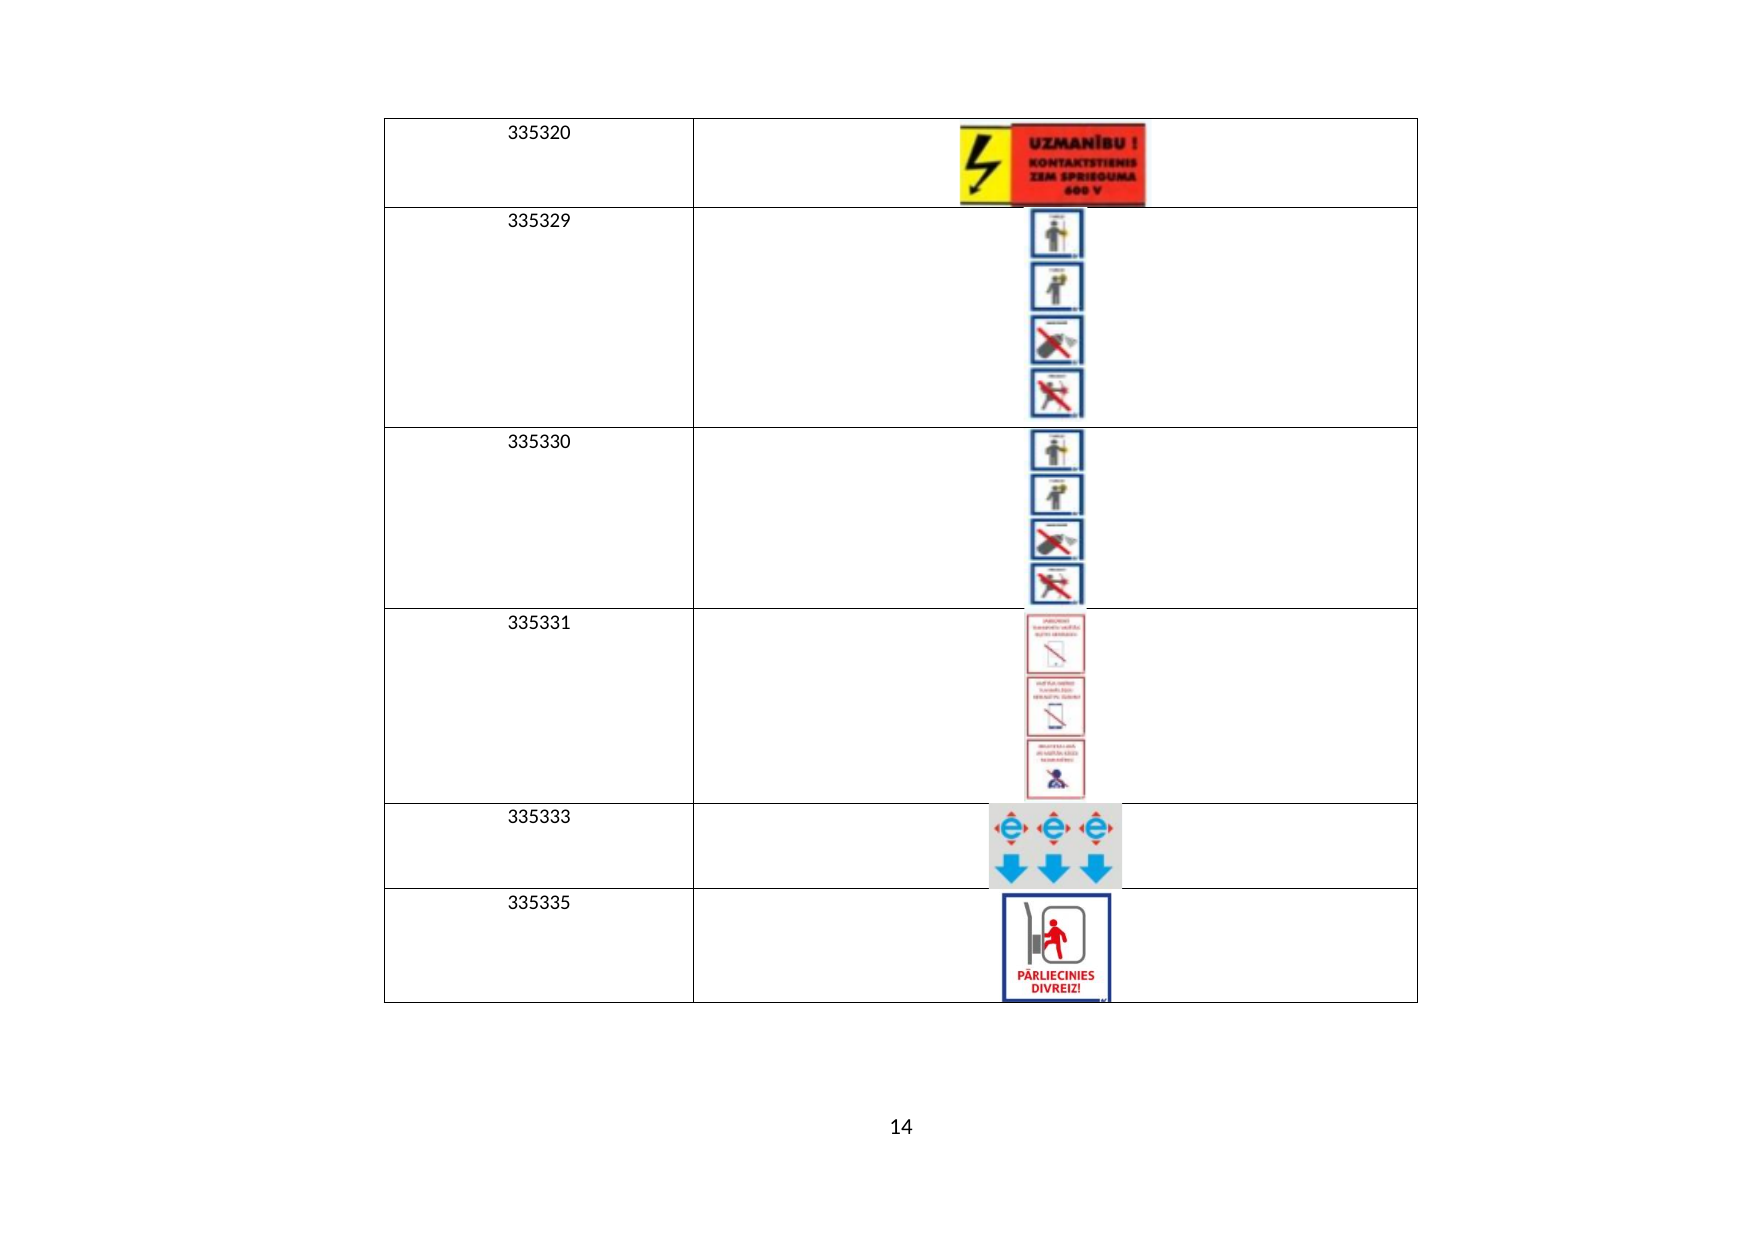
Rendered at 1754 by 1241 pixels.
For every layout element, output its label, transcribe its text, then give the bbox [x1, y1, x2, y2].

table_cell [1123, 804, 1417, 888]
table_cell 335331 [385, 609, 693, 803]
table_cell 335320 [385, 119, 693, 207]
table_cell 335333 [385, 804, 693, 888]
table_cell 335330 [385, 428, 693, 608]
table_cell [694, 804, 988, 888]
table_cell 335329 [385, 208, 693, 427]
table_cell [694, 609, 1024, 803]
table_cell [1088, 428, 1417, 608]
table_cell [694, 889, 999, 1002]
table_cell [1112, 889, 1417, 1002]
table_cell [1087, 609, 1417, 803]
table_cell [694, 119, 959, 207]
picture [959, 119, 1152, 422]
table_cell [1152, 119, 1417, 207]
table_cell 335335 [385, 889, 693, 1002]
table_cell [694, 208, 1417, 427]
table_cell [694, 428, 1023, 608]
picture [988, 428, 1123, 1002]
